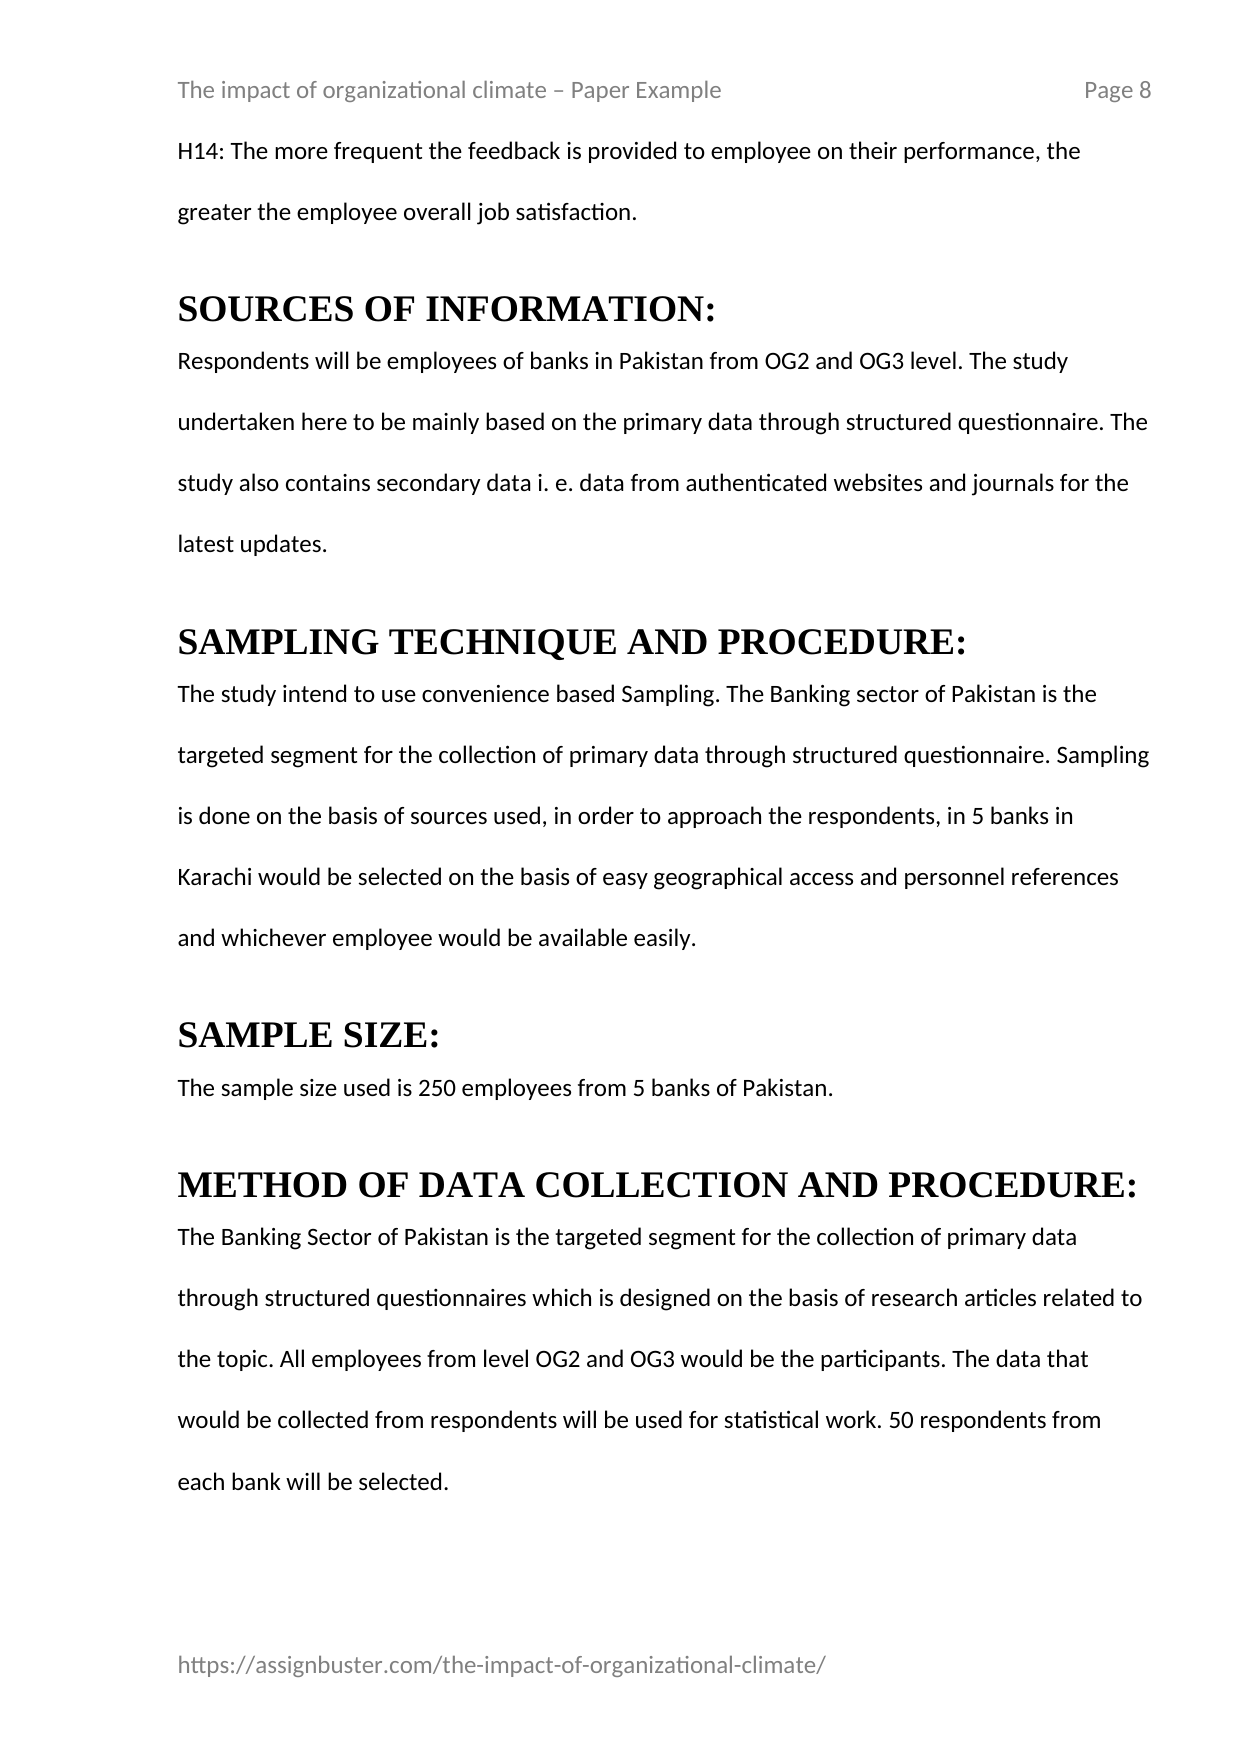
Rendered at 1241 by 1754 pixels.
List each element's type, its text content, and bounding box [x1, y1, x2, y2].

text Respondents will be employees of banks in Pakistan from OG2 and OG3 level. The study undertaken here to be mainly based on the primary data through structured questionnaire. The study also contains secondary data i. e. data from authenticated websites and journals for the latest updates. [177, 345, 1152, 559]
subtitle SAMPLE SIZE: [177, 1013, 1152, 1056]
text The study intend to use convenience based Sampling. The Banking sector of Pakistan is the targeted segment for the collection of primary data through structured questionnaire. Sampling is done on the basis of sources used, in order to approach the respondents, in 5 banks in Karachi would be selected on the basis of easy geographical access and personnel references and whichever employee would be available easily. [177, 678, 1152, 953]
text The sample size used is 250 employees from 5 banks of Pakistan. [177, 1072, 1152, 1102]
subtitle SOURCES OF INFORMATION: [177, 286, 1152, 329]
subtitle SAMPLING TECHNIQUE AND PROCEDURE: [177, 619, 1152, 662]
text H14: The more frequent the feedback is provided to employee on their performance, the greater the employee overall job satisfaction. [177, 135, 1152, 226]
text The Banking Sector of Pakistan is the targeted segment for the collection of primary data through structured questionnaires which is designed on the basis of research articles related to the topic. All employees from level OG2 and OG3 would be the participants. The data that would be collected from respondents will be used for statistical work. 50 respondents from each bank will be selected. [177, 1221, 1152, 1496]
subtitle METHOD OF DATA COLLECTION AND PROCEDURE: [177, 1162, 1152, 1206]
